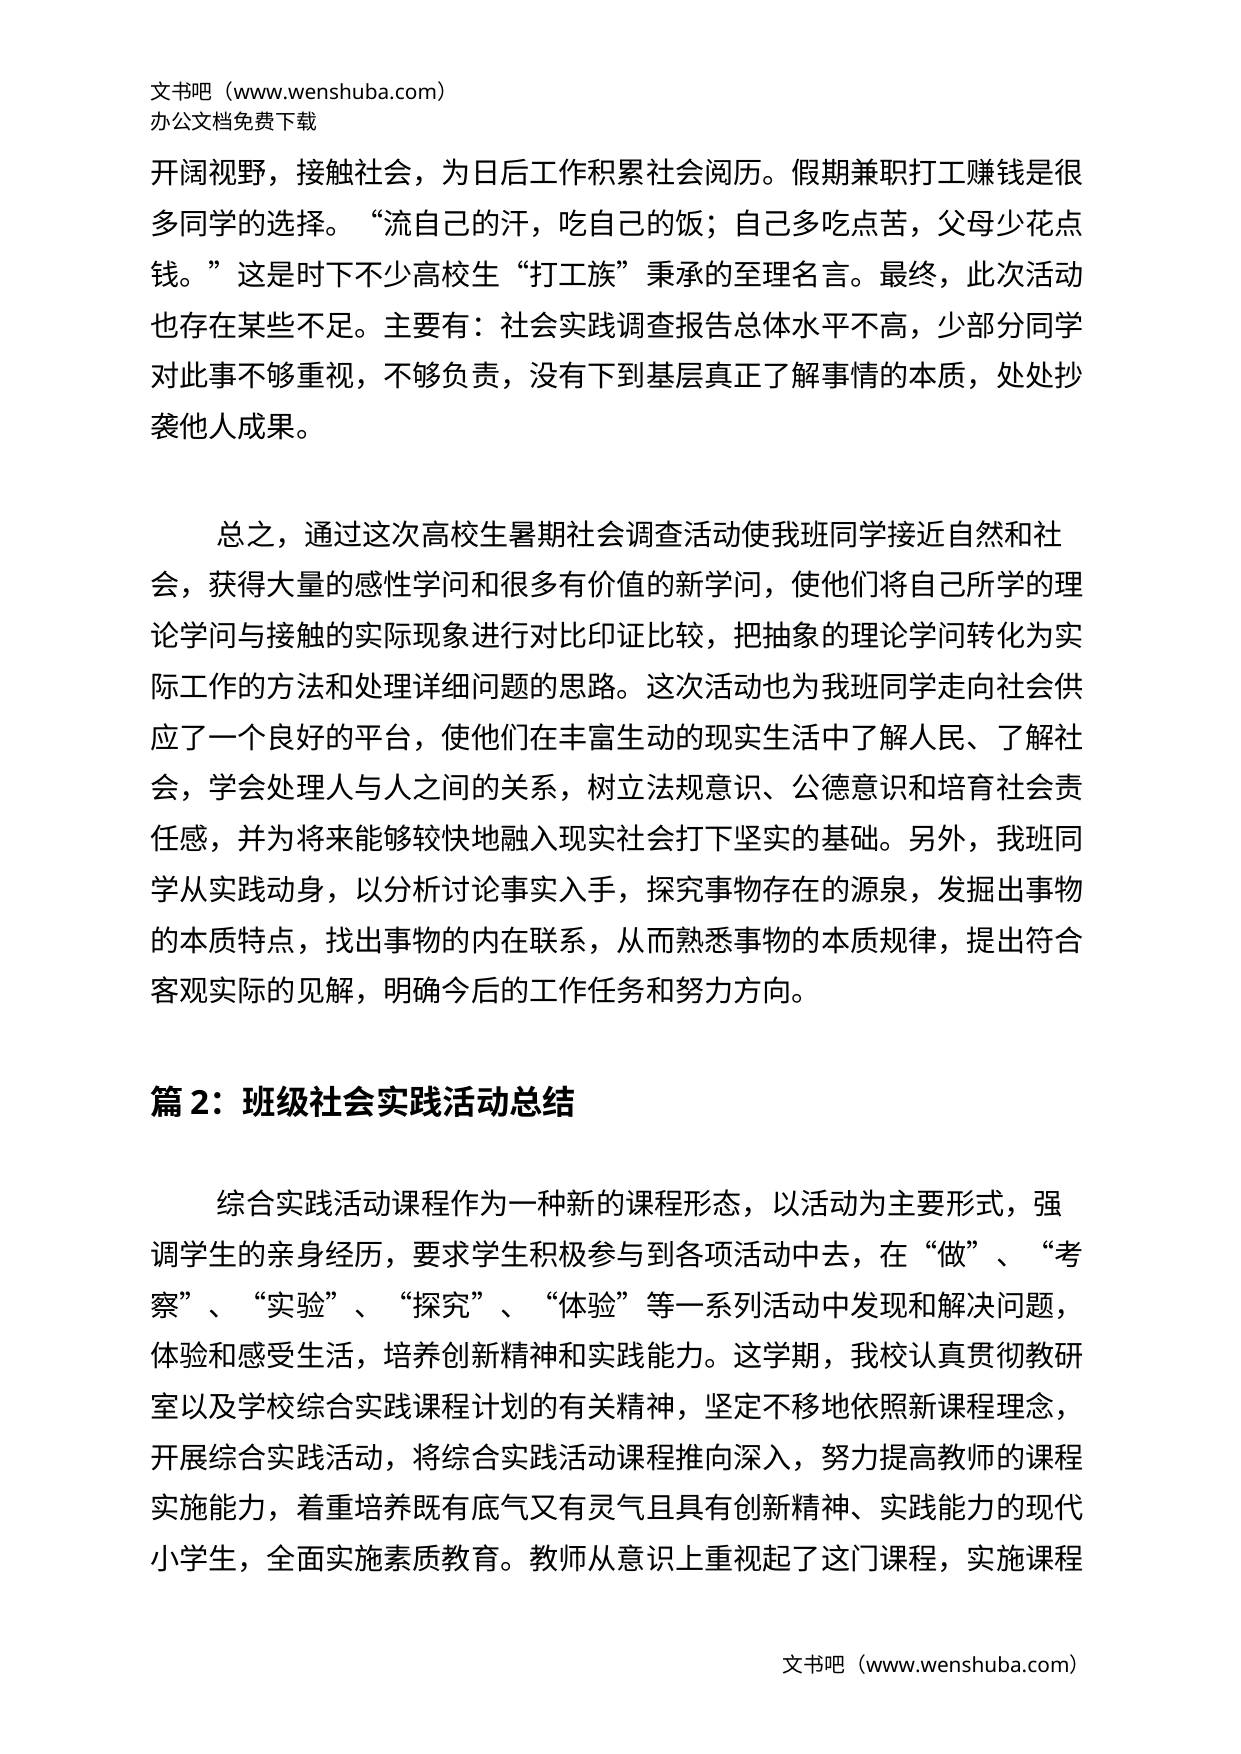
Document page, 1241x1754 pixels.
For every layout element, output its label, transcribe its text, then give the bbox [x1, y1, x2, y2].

text 篇2：班级社会实践活动总结 [150, 1075, 1090, 1124]
text 总之，通过这次高校生暑期社会调查活动使我班同学接近自然和社会，获得大量的感性学问和很多有价值的新学问，使他们将自己所学的理论学问与接触的实际现象进行对比印证比较，把抽象的理论学问转化为实际工作的方法和处理详细问题的思路。这次活动也为我班同学走向社会供应了一个良好的平台，使他们在丰富生动的现实生活中了解人民、了解社会，学会处理人与人之间的关系，树立法规意识、公德意识和培育社会责任感，并为将来能够较快地融入现实社会打下坚实的基础。另外，我班同学从实践动身，以分析讨论事实入手，探究事物存在的源泉，发掘出事物的本质特点，找出事物的内在联系，从而熟悉事物的本质规律，提出符合客观实际的见解，明确今后的工作任务和努力方向。 [150, 511, 1090, 1010]
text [150, 1181, 1090, 1578]
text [150, 150, 1090, 446]
